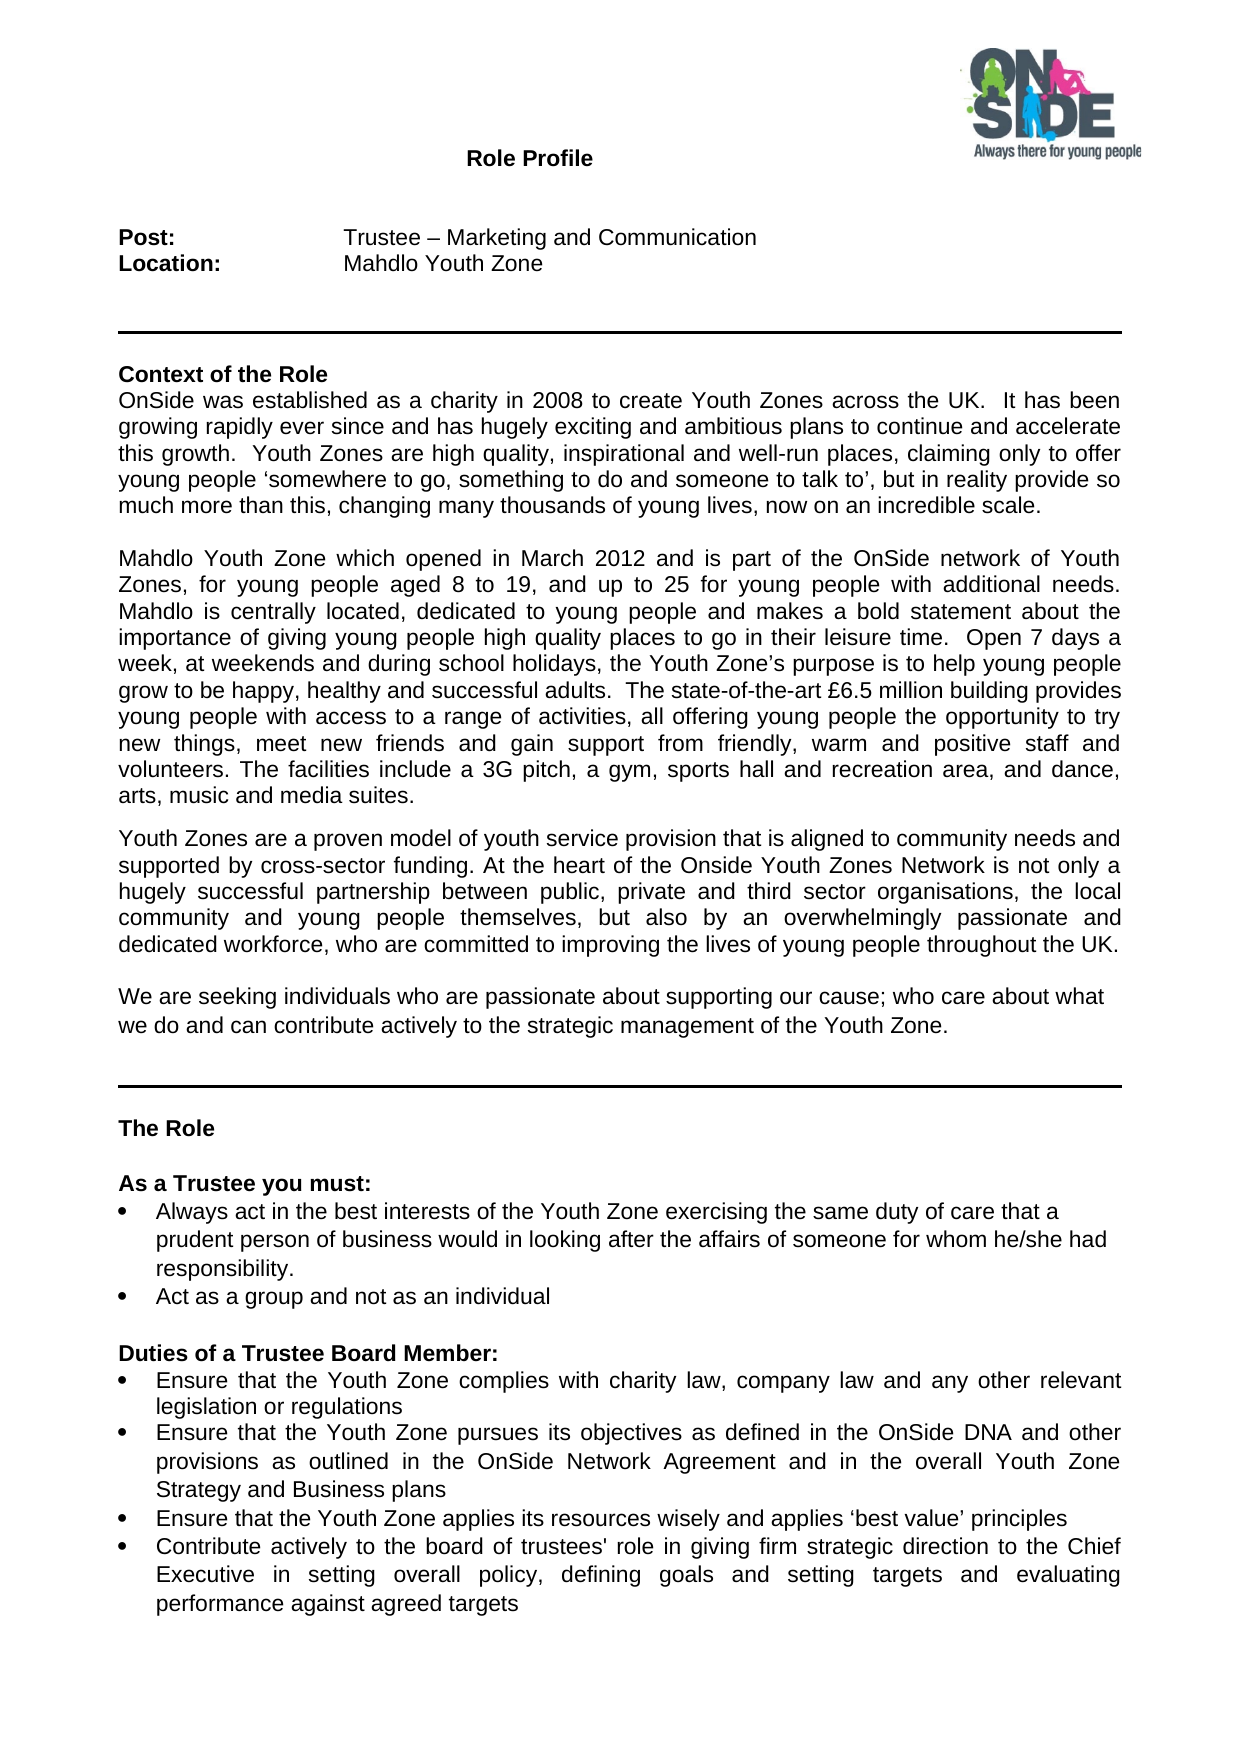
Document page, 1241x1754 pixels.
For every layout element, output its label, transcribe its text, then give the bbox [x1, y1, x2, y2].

text Context of the Role [118, 361, 1122, 387]
picture [960, 48, 1142, 160]
text The Role [118, 1115, 1122, 1141]
text Mahdlo Youth Zone which opened in March 2012 and is part of the OnSide network of Youth Zones, for young people aged 8 to 19, and up to 25 for young people with additional needs. Mahdlo is centrally located, dedicated to young people and makes a bold statement about the importance of giving young people high quality places to go in their leisure time. Open 7 days a week, at weekends and during school holidays, the Youth Zone’s purpose is to help young people grow to be happy, healthy and successful adults. The state-of-the-art £6.5 million building provides young people with access to a range of activities, all offering young people the opportunity to try new things, meet new friends and gain support from friendly, warm and positive staff and volunteers. The facilities include a 3G pitch, a gym, sports hall and recreation area, and dance, arts, music and media suites. [118, 545, 1122, 808]
text Role Profile [118, 144, 1122, 171]
text As a Trustee you must: [118, 1141, 1122, 1196]
list Ensure that the Youth Zone applies its resources wisely and applies ‘best value’ principles [118, 1504, 1122, 1531]
text OnSide was established as a charity in 2008 to create Youth Zones across the UK. It has been growing rapidly ever since and has hugely exciting and ambitious plans to continue and accelerate this growth. Youth Zones are high quality, inspirational and well-run places, claiming only to offer young people ‘somewhere to go, something to do and someone to talk to’, but in reality provide so much more than this, changing many thousands of young lives, now on an incredible scale. [118, 387, 1122, 519]
list Ensure that the Youth Zone pursues its objectives as defined in the OnSide DNA and other provisions as outlined in the OnSide Network Agreement and in the overall Youth Zone Strategy and Business plans [118, 1419, 1122, 1502]
list Ensure that the Youth Zone complies with charity law, company law and any other relevant legislation or regulations [118, 1367, 1122, 1419]
text We are seeking individuals who are passionate about supporting our cause; who care about what we do and can contribute actively to the strategic management of the Youth Zone. [118, 983, 1122, 1038]
list Act as a group and not as an individual [118, 1283, 1122, 1310]
text Youth Zones are a proven model of youth service provision that is aligned to community needs and supported by cross-sector funding. At the heart of the Onside Youth Zones Network is not only a hugely successful partnership between public, private and third sector organisations, the local community and young people themselves, but also by an overwhelmingly passionate and dedicated workforce, who are committed to improving the lives of young people throughout the UK. [118, 825, 1122, 957]
text Location: Mahdlo Youth Zone [118, 250, 1122, 276]
list Contribute actively to the board of trustees' role in giving firm strategic direction to the Chief Executive in setting overall policy, defining goals and setting targets and evaluating performance against agreed targets [118, 1533, 1122, 1616]
list Duties of a Trustee Board Member: [118, 1340, 1122, 1367]
text Post: Trustee – Marketing and Communication [118, 223, 1122, 250]
list Always act in the best interests of the Youth Zone exercising the same duty of care that a prudent person of business would in looking after the affairs of someone for whom he/she had responsibility. [118, 1198, 1122, 1281]
